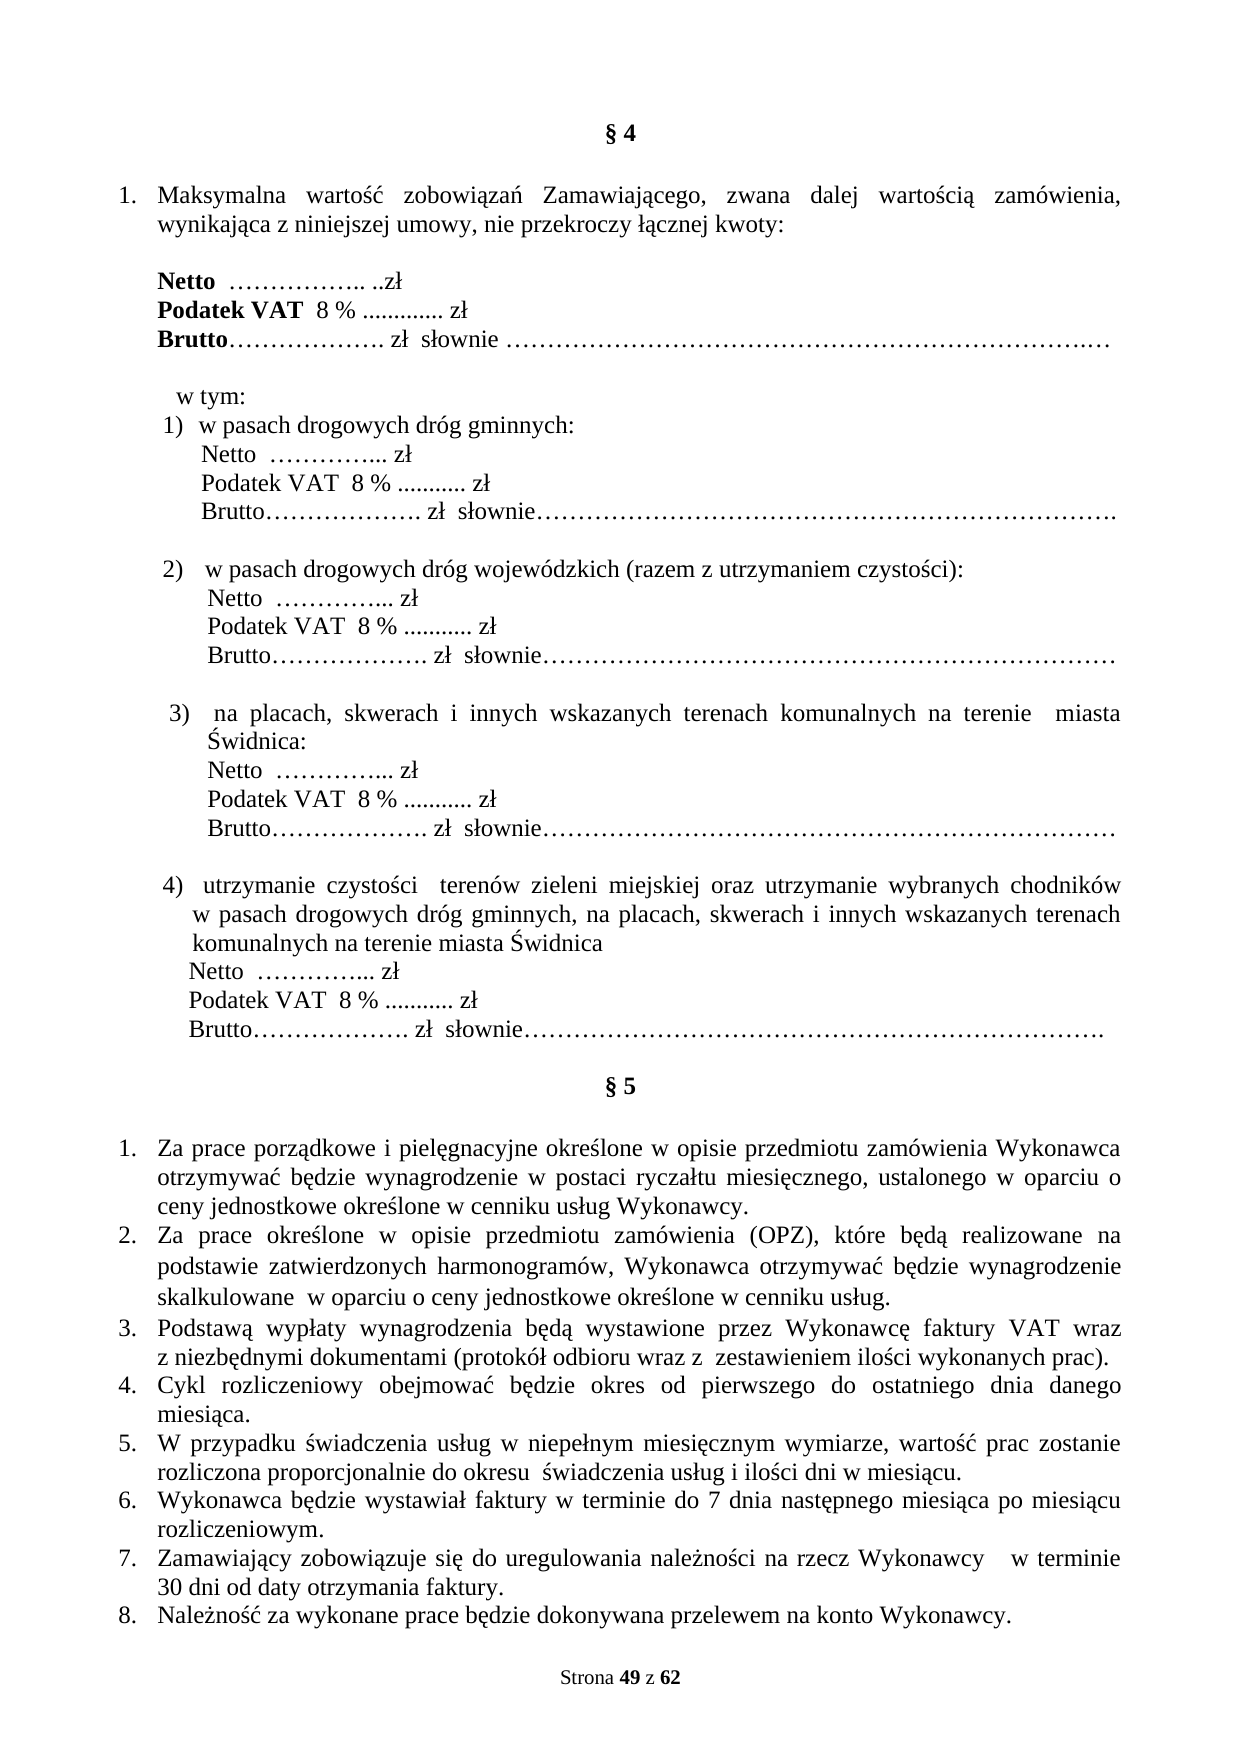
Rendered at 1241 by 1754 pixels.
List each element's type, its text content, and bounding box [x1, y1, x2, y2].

text § 4 [118, 118, 1122, 147]
text Brutto………………. zł słownie…………………………………………………………… [157, 640, 1122, 669]
text Brutto………………. zł słownie…………………………………………………………… [157, 813, 1122, 841]
list w pasach drogowych dróg gminnych: [162, 410, 1122, 439]
list utrzymanie czystości terenów zieleni miejskiej oraz utrzymanie wybranych chodników w pasach drogowych dróg gminnych, na placach, skwerach i innych wskazanych terenach komunalnych na terenie miasta Świdnica [162, 870, 1122, 956]
list Maksymalna wartość zobowiązań Zamawiającego, zwana dalej wartością zamówienia, wynikająca z niniejszej umowy, nie przekroczy łącznej kwoty: [118, 180, 1122, 238]
text 3) na placach, skwerach i innych wskazanych terenach komunalnych na terenie miasta Świdnica: [157, 698, 1122, 755]
text Podatek VAT 8 % ........... zł [157, 985, 1122, 1014]
list Podstawą wypłaty wynagrodzenia będą wystawione przez Wykonawcę faktury VAT wraz z niezbędnymi dokumentami (protokół odbioru wraz z zestawieniem ilości wykonanych prac). [118, 1313, 1122, 1370]
list Za prace porządkowe i pielęgnacyjne określone w opisie przedmiotu zamówienia Wykonawca otrzymywać będzie wynagrodzenie w postaci ryczałtu miesięcznego, ustalonego w oparciu o ceny jednostkowe określone w cenniku usług Wykonawcy. [118, 1133, 1122, 1220]
list w pasach drogowych dróg wojewódzkich (razem z utrzymaniem czystości): [162, 554, 1122, 583]
list W przypadku świadczenia usług w niepełnym miesięcznym wymiarze, wartość prac zostanie rozliczona proporcjonalnie do okresu świadczenia usług i ilości dni w miesiącu. [118, 1428, 1122, 1485]
text Podatek VAT 8 % ........... zł [157, 784, 1122, 813]
text Podatek VAT 8 % ............. zł [157, 295, 1122, 324]
list Należność za wykonane prace będzie dokonywana przelewem na konto Wykonawcy. [118, 1600, 1122, 1629]
text Netto …………... zł [157, 956, 1122, 985]
text Netto …………... zł [157, 755, 1122, 784]
text Netto …………... zł [157, 583, 1122, 611]
text Podatek VAT 8 % ........... zł [157, 611, 1122, 640]
list Cykl rozliczeniowy obejmować będzie okres od pierwszego do ostatniego dnia danego miesiąca. [118, 1370, 1122, 1428]
text w tym: [157, 381, 1122, 410]
text Brutto………………. zł słownie……………………………………………………………. [157, 1014, 1122, 1043]
list Za prace określone w opisie przedmiotu zamówienia (OPZ), które będą realizowane na podstawie zatwierdzonych harmonogramów, Wykonawca otrzymywać będzie wynagrodzenie skalkulowane w oparciu o ceny jednostkowe określone w cenniku usług. [118, 1220, 1122, 1311]
text Brutto………………. zł słownie …………………………………………………………….… [157, 324, 1122, 353]
text Netto …………... zł [157, 439, 1122, 468]
text Netto …………….. ..zł [157, 266, 1122, 295]
list Zamawiający zobowiązuje się do uregulowania należności na rzecz Wykonawcy w terminie 30 dni od daty otrzymania faktury. [118, 1543, 1122, 1600]
text Brutto………………. zł słownie……………………………………………………………. [157, 496, 1122, 525]
text § 5 [118, 1071, 1122, 1100]
text Podatek VAT 8 % ........... zł [157, 468, 1122, 496]
list Wykonawca będzie wystawiał faktury w terminie do 7 dnia następnego miesiąca po miesiącu rozliczeniowym. [118, 1485, 1122, 1543]
